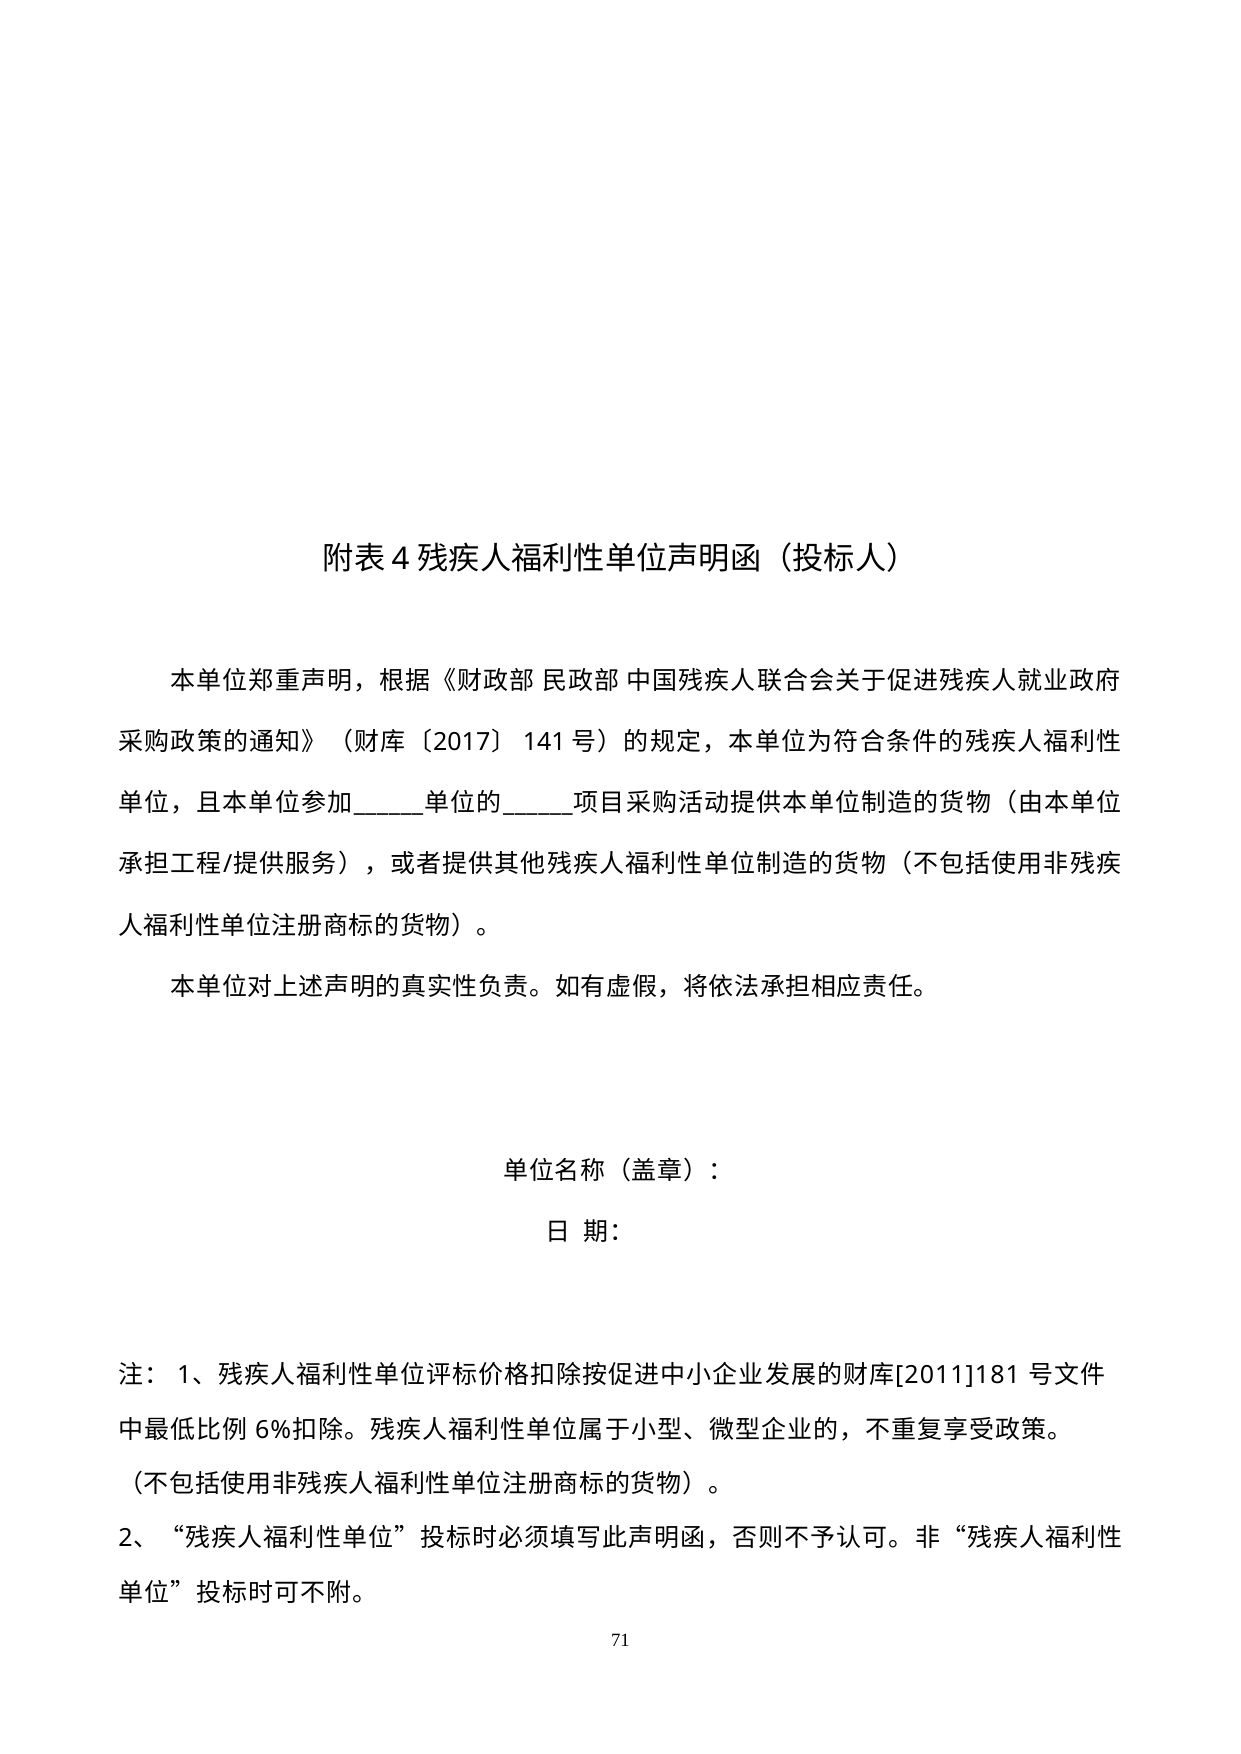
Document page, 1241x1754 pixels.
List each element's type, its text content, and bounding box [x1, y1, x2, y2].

text 注： 1、残疾人福利性单位评标价格扣除按促进中小企业发展的财库[2011]181 号文件中最低比例 6%扣除。残疾人福利性单位属于小型、微型企业的，不重复享受政策。（不包括使用非残疾人福利性单位注册商标的货物）。 [118, 1355, 1122, 1500]
text 日 期： [118, 1191, 959, 1253]
text 2、“残疾人福利性单位”投标时必须填写此声明函，否则不予认可。非“残疾人福利性单位”投标时可不附。 [118, 1518, 1122, 1608]
text 本单位对上述声明的真实性负责。如有虚假，将依法承担相应责任。 [118, 946, 1122, 1008]
list 附表4 残疾人福利性单位声明函（投标人） [118, 533, 1122, 579]
text 本单位郑重声明，根据《财政部 民政部 中国残疾人联合会关于促进残疾人就业政府采购政策的通知》（财库〔2017〕 141号）的规定，本单位为符合条件的残疾人福利性单位，且本单位参加______单位的______项目采购活动提供本单位制造的货物（由本单位承担工程/提供服务），或者提供其他残疾人福利性单位制造的货物（不包括使用非残疾人福利性单位注册商标的货物）。 [118, 640, 1122, 946]
text 单位名称（盖章）： [118, 1130, 959, 1191]
